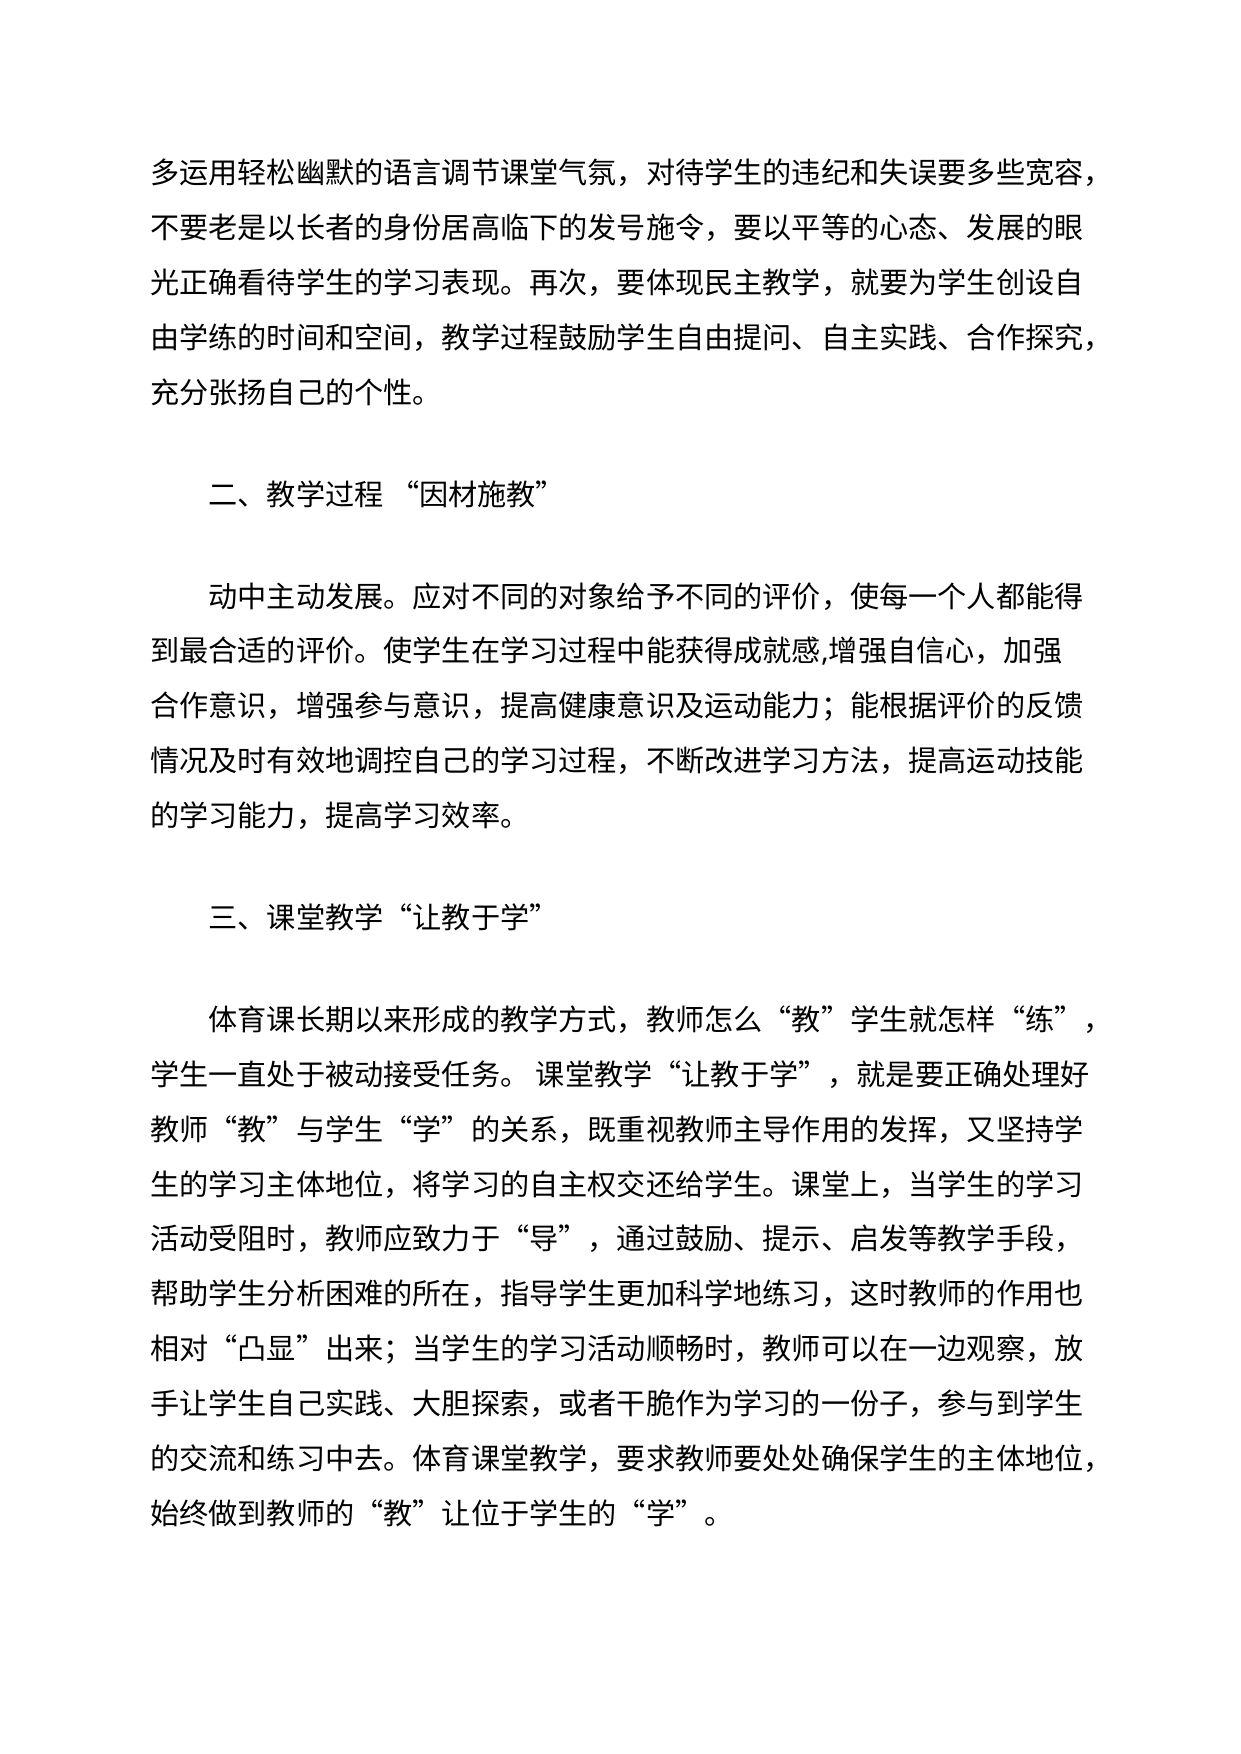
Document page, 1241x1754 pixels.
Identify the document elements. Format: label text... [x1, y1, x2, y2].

text 二、教学过程 “因材施教” [150, 471, 1090, 514]
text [150, 150, 1090, 412]
text 动中主动发展。应对不同的对象给予不同的评价，使每一个人都能得到最合适的评价。使学生在学习过程中能获得成就感,增强自信心，加强合作意识，增强参与意识，提高健康意识及运动能力；能根据评价的反馈情况及时有效地调控自己的学习过程，不断改进学习方法，提高运动技能的学习能力，提高学习效率。 [150, 573, 1090, 835]
text 三、课堂教学“让教于学” [150, 894, 1090, 937]
text 体育课长期以来形成的教学方式，教师怎么“教”学生就怎样“练”，学生一直处于被动接受任务。 课堂教学“让教于学”，就是要正确处理好教师“教”与学生“学”的关系，既重视教师主导作用的发挥，又坚持学生的学习主体地位，将学习的自主权交还给学生。课堂上，当学生的学习活动受阻时，教师应致力于“导”，通过鼓励、提示、启发等教学手段，帮助学生分析困难的所在，指导学生更加科学地练习，这时教师的作用也相对“凸显”出来；当学生的学习活动顺畅时，教师可以在一边观察，放手让学生自己实践、大胆探索，或者干脆作为学习的一份子，参与到学生的交流和练习中去。体育课堂教学，要求教师要处处确保学生的主体地位，始终做到教师的“教”让位于学生的“学”。 [150, 996, 1090, 1533]
